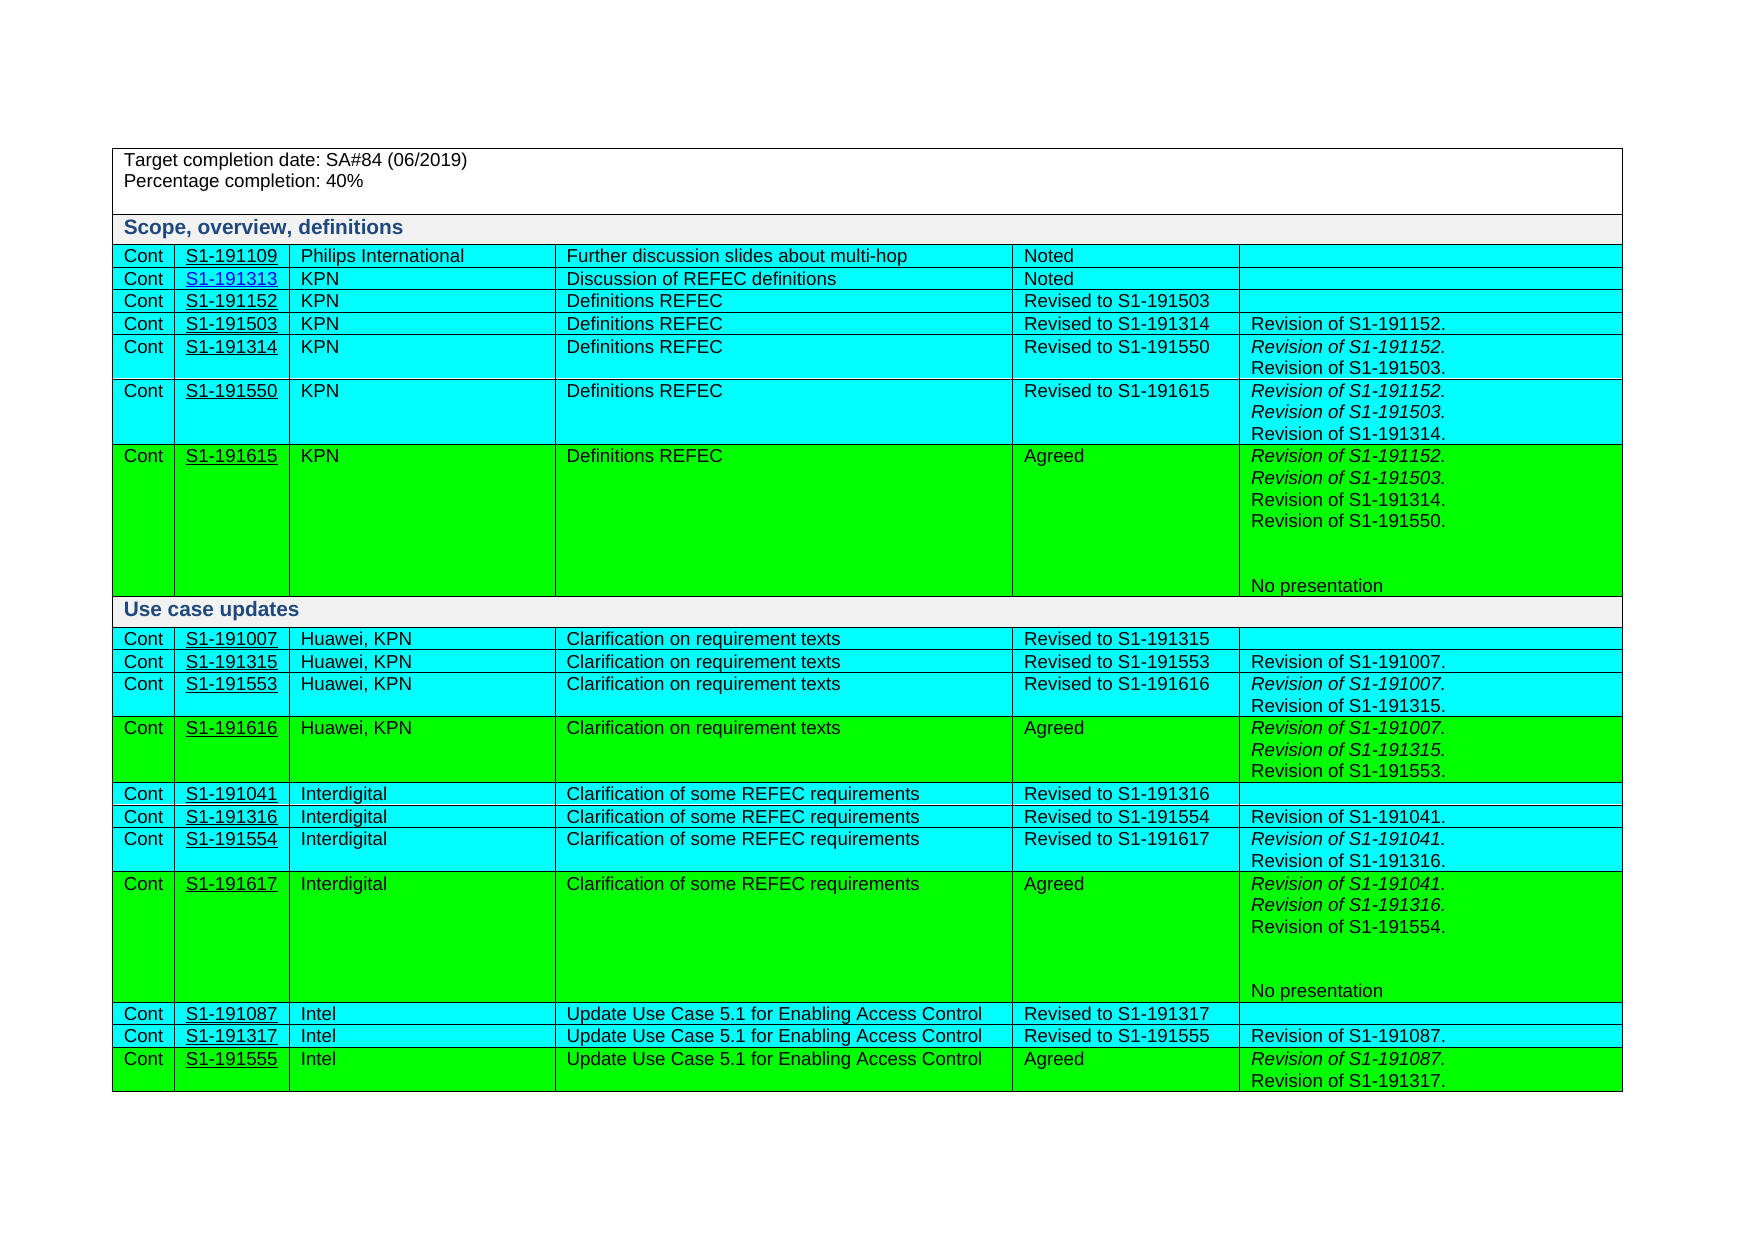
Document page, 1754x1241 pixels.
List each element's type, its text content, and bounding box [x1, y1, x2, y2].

table_cell [1240, 290, 1622, 312]
table_cell Agreed [1013, 872, 1239, 1002]
table_cell Cont [113, 1003, 174, 1024]
table_cell KPN [290, 290, 555, 312]
table_cell S1-191041 [175, 783, 289, 804]
table_cell Revision of S1-191152. [1240, 313, 1622, 334]
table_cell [113, 149, 1622, 213]
table_cell Definitions REFEC [556, 380, 1012, 444]
table_cell Definitions REFEC [556, 445, 1012, 596]
table_cell Clarification of some REFEC requirements [556, 828, 1012, 871]
table_cell Cont [113, 673, 174, 716]
table_cell Cont [113, 313, 174, 334]
table_cell Revision of S1-191041. Revision of S1-191316. [1240, 828, 1622, 871]
table_cell Scope, overview, definitions [113, 215, 1622, 244]
table_cell Revised to S1-191555 [1013, 1025, 1239, 1047]
table_cell Clarification of some REFEC requirements [556, 872, 1012, 1002]
table_cell Intel [290, 1003, 555, 1024]
table_cell Revision of S1-191152. Revision of S1-191503. Revision of S1-191314. [1240, 380, 1622, 444]
table_cell Cont [113, 445, 174, 596]
table_cell Cont [113, 872, 174, 1002]
table_cell Revised to S1-191317 [1013, 1003, 1239, 1024]
table_cell Cont [113, 245, 174, 267]
table_cell S1-191314 [175, 335, 289, 378]
table_cell Cont [113, 1048, 174, 1091]
table_cell Cont [113, 335, 174, 378]
table_cell [1240, 245, 1622, 267]
table_cell Further discussion slides about multi-hop [556, 245, 1012, 267]
table_cell [1240, 628, 1622, 649]
table_cell Agreed [1013, 717, 1239, 782]
table_cell S1-191616 [175, 717, 289, 782]
table_cell Philips International [290, 245, 555, 267]
table_cell S1-191316 [175, 806, 289, 827]
table_cell Discussion of REFEC definitions [556, 268, 1012, 289]
table_cell S1-191615 [175, 445, 289, 596]
table_cell Definitions REFEC [556, 313, 1012, 334]
table_cell Huawei, KPN [290, 717, 555, 782]
table_cell Revision of S1-191041. Revision of S1-191316. Revision of S1-191554. No presentation [1240, 872, 1622, 1002]
table_cell S1-191087 [175, 1003, 289, 1024]
table_cell [1240, 783, 1622, 804]
table_cell Cont [113, 268, 174, 289]
table_cell Revision of S1-191007. Revision of S1-191315. Revision of S1-191553. [1240, 717, 1622, 782]
table_cell Cont [113, 806, 174, 827]
table_cell Revised to S1-191314 [1013, 313, 1239, 334]
table_cell Revised to S1-191615 [1013, 380, 1239, 444]
table_cell Revision of S1-191007. Revision of S1-191315. [1240, 673, 1622, 716]
table_cell Revised to S1-191503 [1013, 290, 1239, 312]
table_cell Revised to S1-191550 [1013, 335, 1239, 378]
table_cell Clarification on requirement texts [556, 717, 1012, 782]
table_cell Huawei, KPN [290, 628, 555, 649]
table_cell KPN [290, 380, 555, 444]
table_cell Cont [113, 650, 174, 672]
table_cell [1240, 268, 1622, 289]
table_cell Definitions REFEC [556, 335, 1012, 378]
table_cell S1-191550 [175, 380, 289, 444]
table_cell KPN [290, 268, 555, 289]
table_cell Agreed [1013, 445, 1239, 596]
table_cell Agreed [1013, 1048, 1239, 1091]
table_cell Clarification on requirement texts [556, 673, 1012, 716]
table_cell Interdigital [290, 828, 555, 871]
table_cell Huawei, KPN [290, 650, 555, 672]
table_cell Definitions REFEC [556, 290, 1012, 312]
table_cell S1-191313 [175, 268, 289, 289]
table_cell Revision of S1-191152. Revision of S1-191503. [1240, 335, 1622, 378]
table_cell Revised to S1-191554 [1013, 806, 1239, 827]
table_cell Clarification of some REFEC requirements [556, 783, 1012, 804]
table_cell Revised to S1-191316 [1013, 783, 1239, 804]
table_cell S1-191554 [175, 828, 289, 871]
table_cell Revised to S1-191617 [1013, 828, 1239, 871]
table_cell Revised to S1-191616 [1013, 673, 1239, 716]
table_cell S1-191315 [175, 650, 289, 672]
table_cell Clarification on requirement texts [556, 650, 1012, 672]
table_cell Revision of S1-191007. [1240, 650, 1622, 672]
table_cell Revision of S1-191087. [1240, 1025, 1622, 1047]
table_cell S1-191109 [175, 245, 289, 267]
table_cell S1-191007 [175, 628, 289, 649]
table_cell S1-191152 [175, 290, 289, 312]
table_cell Revised to S1-191315 [1013, 628, 1239, 649]
table_cell S1-191555 [175, 1048, 289, 1091]
table_cell Cont [113, 380, 174, 444]
table_cell Noted [1013, 245, 1239, 267]
table_cell Interdigital [290, 783, 555, 804]
table_cell Update Use Case 5.1 for Enabling Access Control [556, 1025, 1012, 1047]
table_cell Interdigital [290, 872, 555, 1002]
table_cell [1240, 1003, 1622, 1024]
table_cell Cont [113, 628, 174, 649]
table_cell Cont [113, 828, 174, 871]
table_cell Update Use Case 5.1 for Enabling Access Control [556, 1003, 1012, 1024]
table_cell S1-191617 [175, 872, 289, 1002]
table_cell Interdigital [290, 806, 555, 827]
table_cell Intel [290, 1048, 555, 1091]
table_cell S1-191553 [175, 673, 289, 716]
table_cell Cont [113, 783, 174, 804]
table_cell S1-191317 [175, 1025, 289, 1047]
table_cell Revised to S1-191553 [1013, 650, 1239, 672]
table_cell S1-191503 [175, 313, 289, 334]
table_cell Revision of S1-191087. Revision of S1-191317. [1240, 1048, 1622, 1091]
table_cell Cont [113, 290, 174, 312]
table_cell Revision of S1-191041. [1240, 806, 1622, 827]
table_cell Cont [113, 717, 174, 782]
table_cell Update Use Case 5.1 for Enabling Access Control [556, 1048, 1012, 1091]
table_cell KPN [290, 313, 555, 334]
table_cell Cont [113, 1025, 174, 1047]
table_cell Huawei, KPN [290, 673, 555, 716]
table_cell KPN [290, 335, 555, 378]
table_cell Clarification of some REFEC requirements [556, 806, 1012, 827]
table_cell KPN [290, 445, 555, 596]
table_cell Noted [1013, 268, 1239, 289]
table_cell Revision of S1-191152. Revision of S1-191503. Revision of S1-191314. Revision of S1-191550. No presentation [1240, 445, 1622, 596]
table_cell Use case updates [113, 597, 1622, 627]
table_cell Clarification on requirement texts [556, 628, 1012, 649]
table_cell Intel [290, 1025, 555, 1047]
